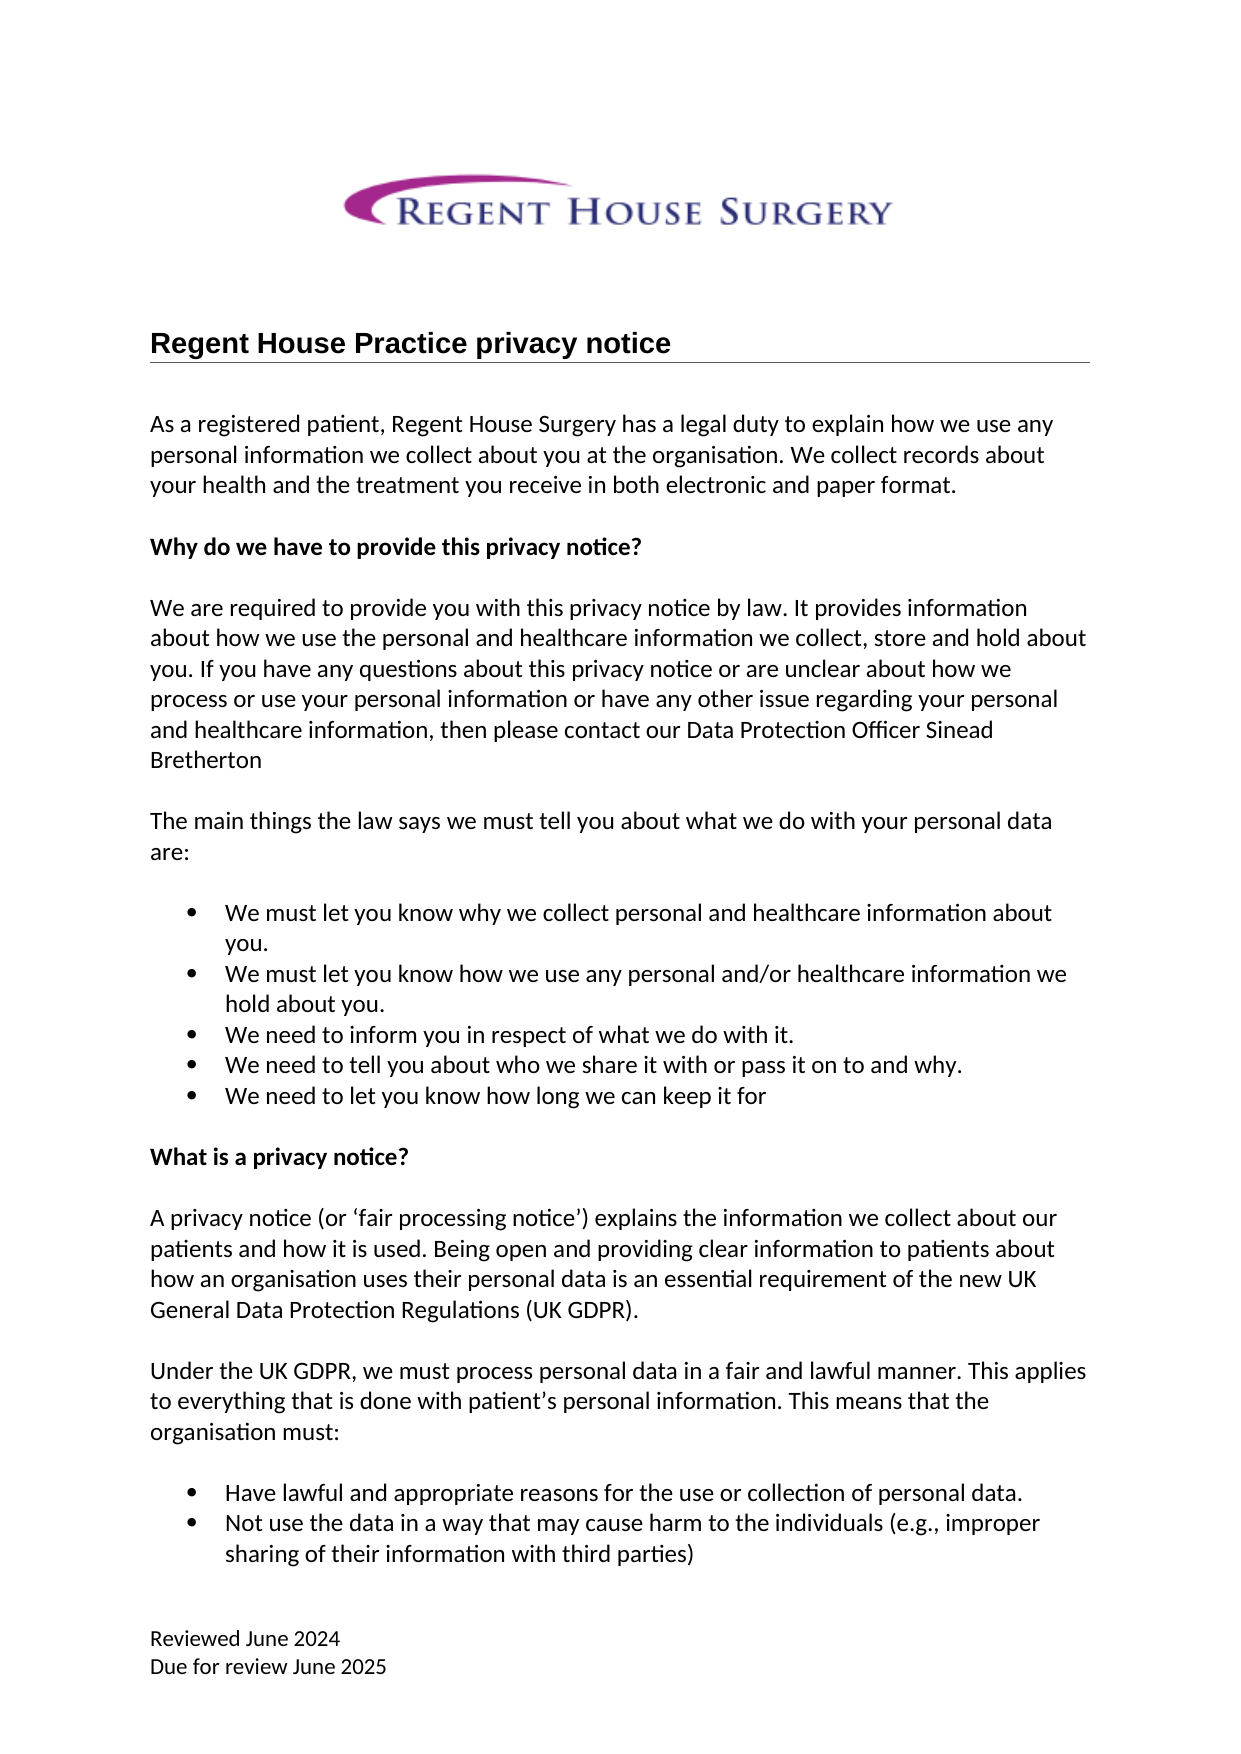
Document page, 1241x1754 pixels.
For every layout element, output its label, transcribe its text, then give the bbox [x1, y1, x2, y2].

text The main things the law says we must tell you about what we do with your personal data are: [150, 805, 1090, 866]
list We must let you know why we collect personal and healthcare information about you. [187, 897, 1090, 958]
picture [311, 150, 929, 255]
list We need to tell you about who we share it with or pass it on to and why. [187, 1049, 1090, 1080]
text A privacy notice (or ‘fair processing notice’) explains the information we collect about our patients and how it is used. Being open and providing clear information to patients about how an organisation uses their personal data is an essential requirement of the new UK General Data Protection Regulations (UK GDPR). [150, 1202, 1090, 1324]
text We are required to provide you with this privacy notice by law. It provides information about how we use the personal and healthcare information we collect, store and hold about you. If you have any questions about this privacy notice or are unclear about how we process or use your personal information or have any other issue regarding your personal and healthcare information, then please contact our Data Protection Officer Sinead Bretherton [150, 592, 1090, 775]
list We must let you know how we use any personal and/or healthcare information we hold about you. [187, 958, 1090, 1019]
text Under the UK GDPR, we must process personal data in a fair and lawful manner. This applies to everything that is done with patient’s personal information. This means that the organisation must: [150, 1355, 1090, 1446]
list Have lawful and appropriate reasons for the use or collection of personal data. [187, 1477, 1090, 1507]
list Not use the data in a way that may cause harm to the individuals (e.g., improper sharing of their information with third parties) [187, 1507, 1090, 1568]
text Regent House Practice privacy notice [150, 326, 1090, 362]
text Why do we have to provide this privacy notice? [150, 531, 1090, 561]
text As a registered patient, Regent House Surgery has a legal duty to explain how we use any personal information we collect about you at the organisation. We collect records about your health and the treatment you receive in both electronic and paper format. [150, 409, 1090, 500]
text What is a privacy notice? [150, 1141, 1090, 1172]
list We need to let you know how long we can keep it for [187, 1080, 1090, 1111]
list We need to inform you in respect of what we do with it. [187, 1019, 1090, 1049]
